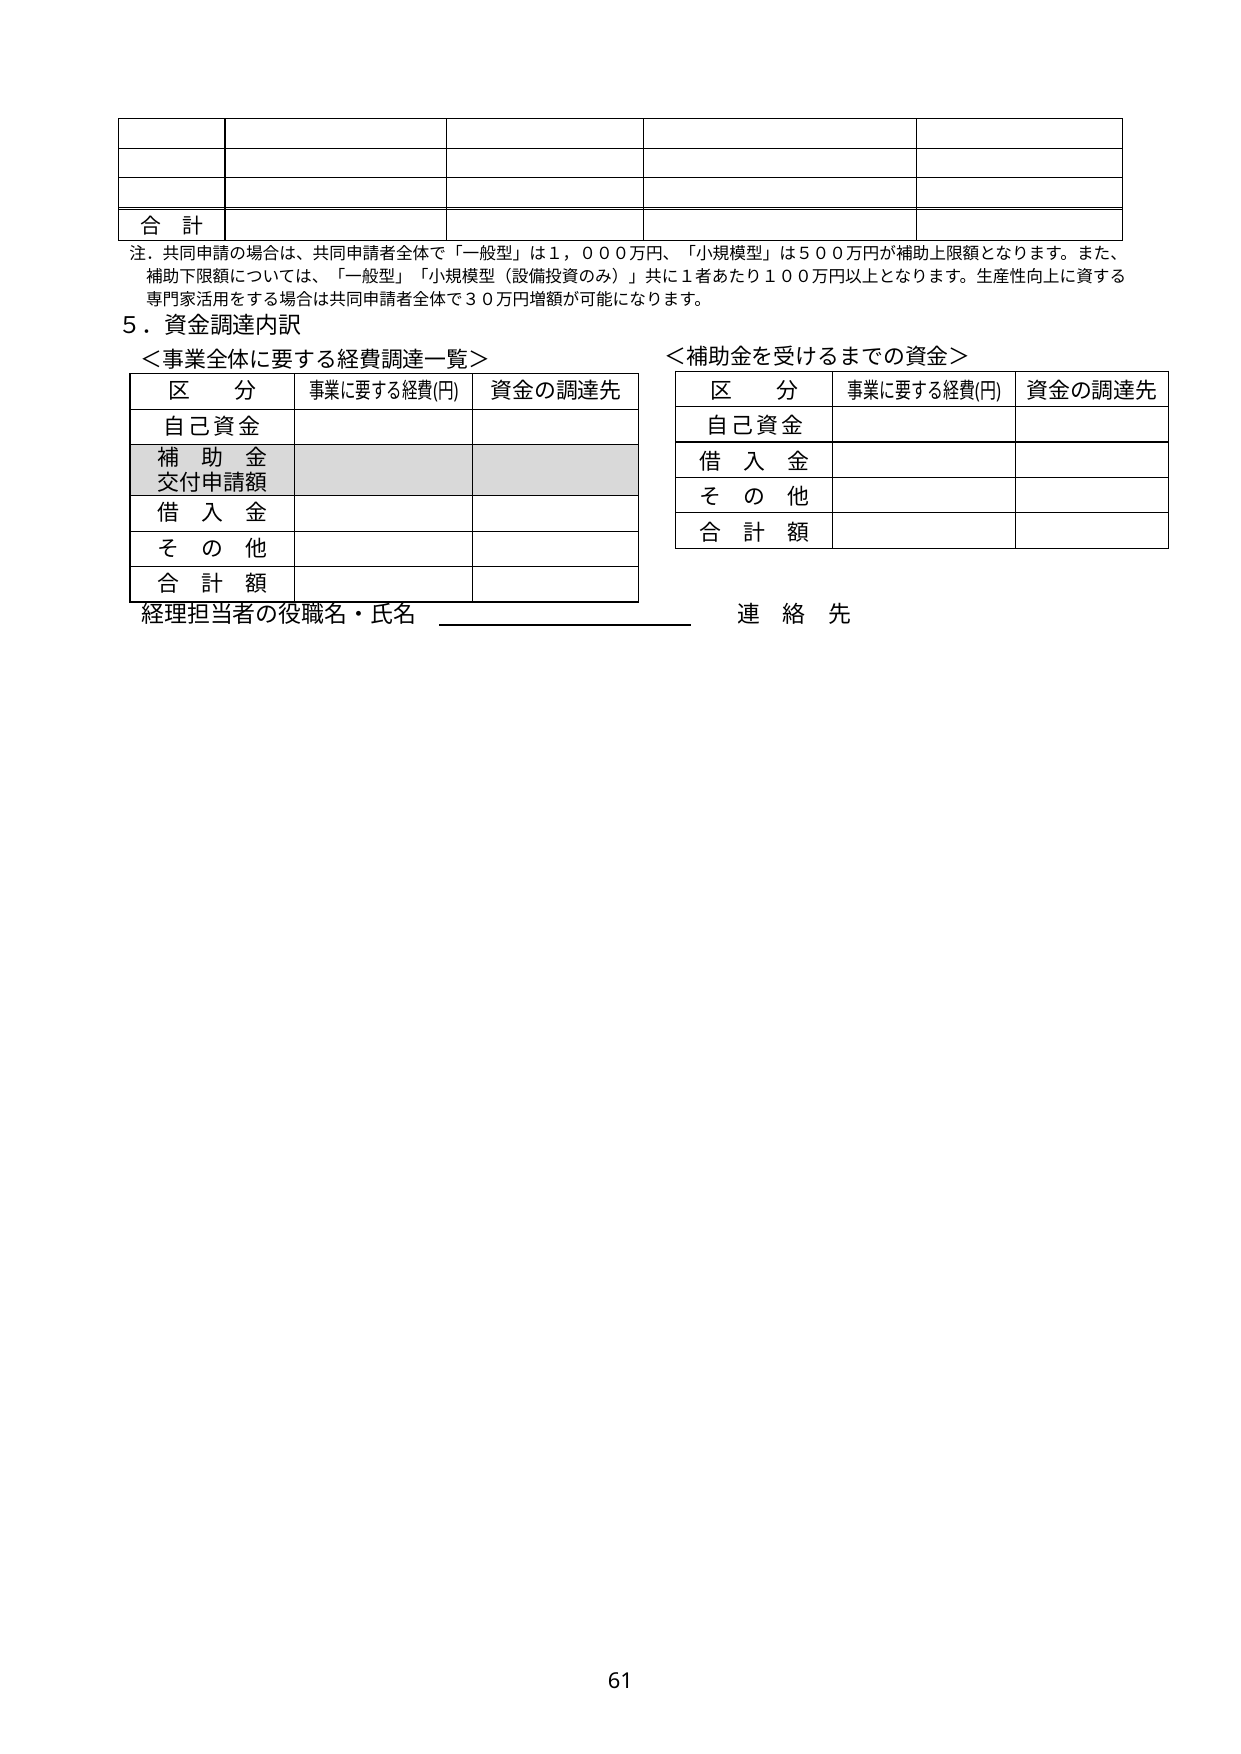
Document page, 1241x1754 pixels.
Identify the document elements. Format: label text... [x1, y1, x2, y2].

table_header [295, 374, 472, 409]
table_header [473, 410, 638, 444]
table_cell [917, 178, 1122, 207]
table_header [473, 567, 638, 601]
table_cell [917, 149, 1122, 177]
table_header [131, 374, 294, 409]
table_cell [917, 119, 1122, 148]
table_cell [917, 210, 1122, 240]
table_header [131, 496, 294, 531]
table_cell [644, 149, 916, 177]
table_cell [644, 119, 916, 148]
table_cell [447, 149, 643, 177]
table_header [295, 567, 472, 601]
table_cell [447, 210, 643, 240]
text 注．共同申請の場合は、共同申請者全体で「一般型」は１，０００万円、「小規模型」は５００万円が補助上限額となります。また、補助下限額については、「一般型」「小規模型（設備投資のみ）」共に１者あたり１００万円以上となります。生産性向上に資する専門家活用をする場合は共同申請者全体で３０万円増額が可能になります。 [129, 241, 1131, 310]
text ５．資金調達内訳 [118, 310, 1122, 339]
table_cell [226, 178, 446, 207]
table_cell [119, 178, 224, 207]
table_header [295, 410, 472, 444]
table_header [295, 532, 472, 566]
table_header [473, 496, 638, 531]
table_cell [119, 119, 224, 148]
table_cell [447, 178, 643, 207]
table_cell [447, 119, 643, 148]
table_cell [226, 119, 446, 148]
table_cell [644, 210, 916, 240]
text 経理担当者の役職名・氏名 連 絡 先 [118, 602, 1122, 627]
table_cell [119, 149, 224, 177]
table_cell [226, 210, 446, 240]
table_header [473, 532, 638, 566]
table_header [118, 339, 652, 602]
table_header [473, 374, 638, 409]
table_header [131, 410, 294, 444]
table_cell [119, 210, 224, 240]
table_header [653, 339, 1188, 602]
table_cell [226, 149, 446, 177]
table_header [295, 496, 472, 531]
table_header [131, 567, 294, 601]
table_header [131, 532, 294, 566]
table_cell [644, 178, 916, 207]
